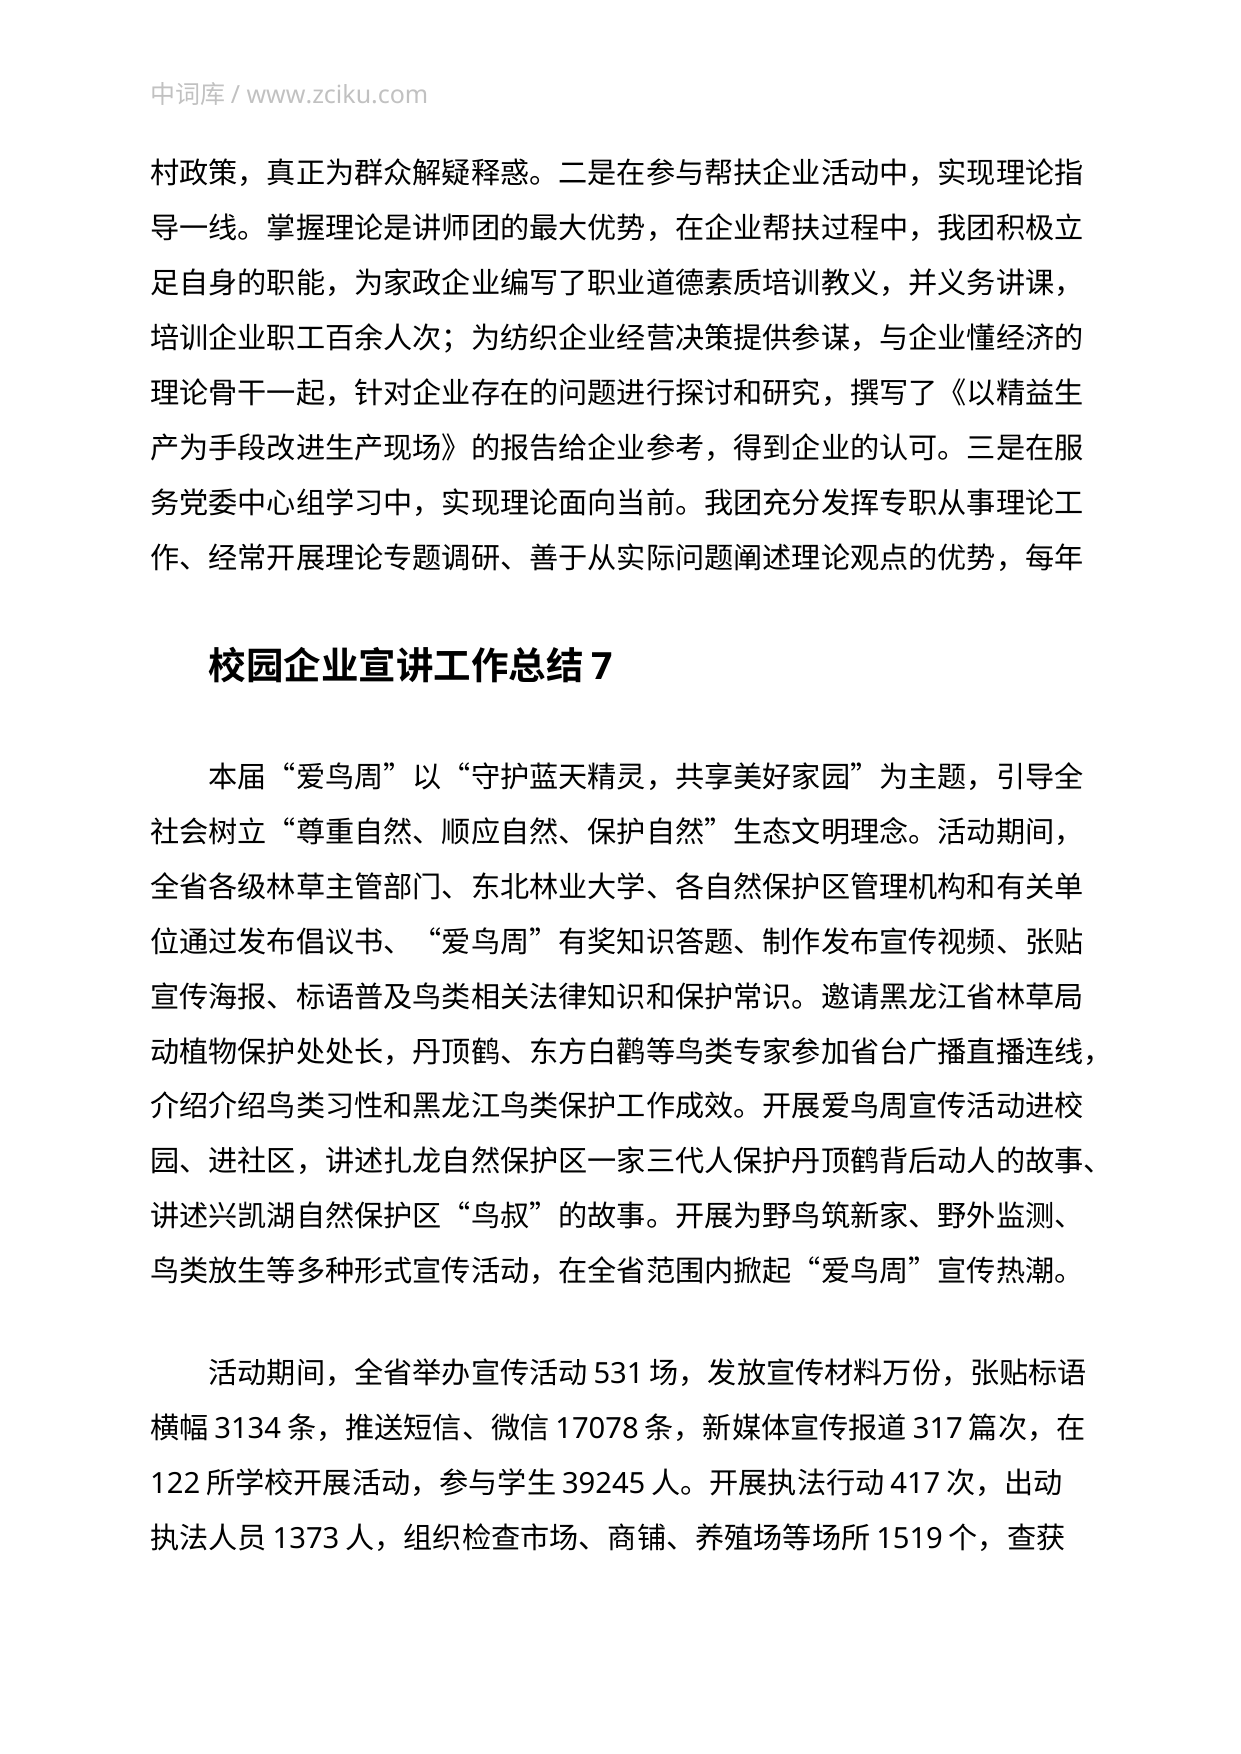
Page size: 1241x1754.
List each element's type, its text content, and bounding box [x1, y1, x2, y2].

text 本届“爱鸟周”以“守护蓝天精灵，共享美好家园”为主题，引导全社会树立“尊重自然、顺应自然、保护自然”生态文明理念。活动期间，全省各级林草主管部门、东北林业大学、各自然保护区管理机构和有关单位通过发布倡议书、“爱鸟周”有奖知识答题、制作发布宣传视频、张贴宣传海报、标语普及鸟类相关法律知识和保护常识。邀请黑龙江省林草局动植物保护处处长，丹顶鹤、东方白鹳等鸟类专家参加省台广播直播连线，介绍介绍鸟类习性和黑龙江鸟类保护工作成效。开展爱鸟周宣传活动进校园、进社区，讲述扎龙自然保护区一家三代人保护丹顶鹤背后动人的故事、讲述兴凯湖自然保护区“鸟叔”的故事。开展为野鸟筑新家、野外监测、鸟类放生等多种形式宣传活动，在全省范围内掀起“爱鸟周”宣传热潮。 [150, 754, 1090, 1290]
text 校园企业宣讲工作总结7 [150, 636, 1090, 691]
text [150, 1349, 1090, 1557]
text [150, 150, 1090, 577]
